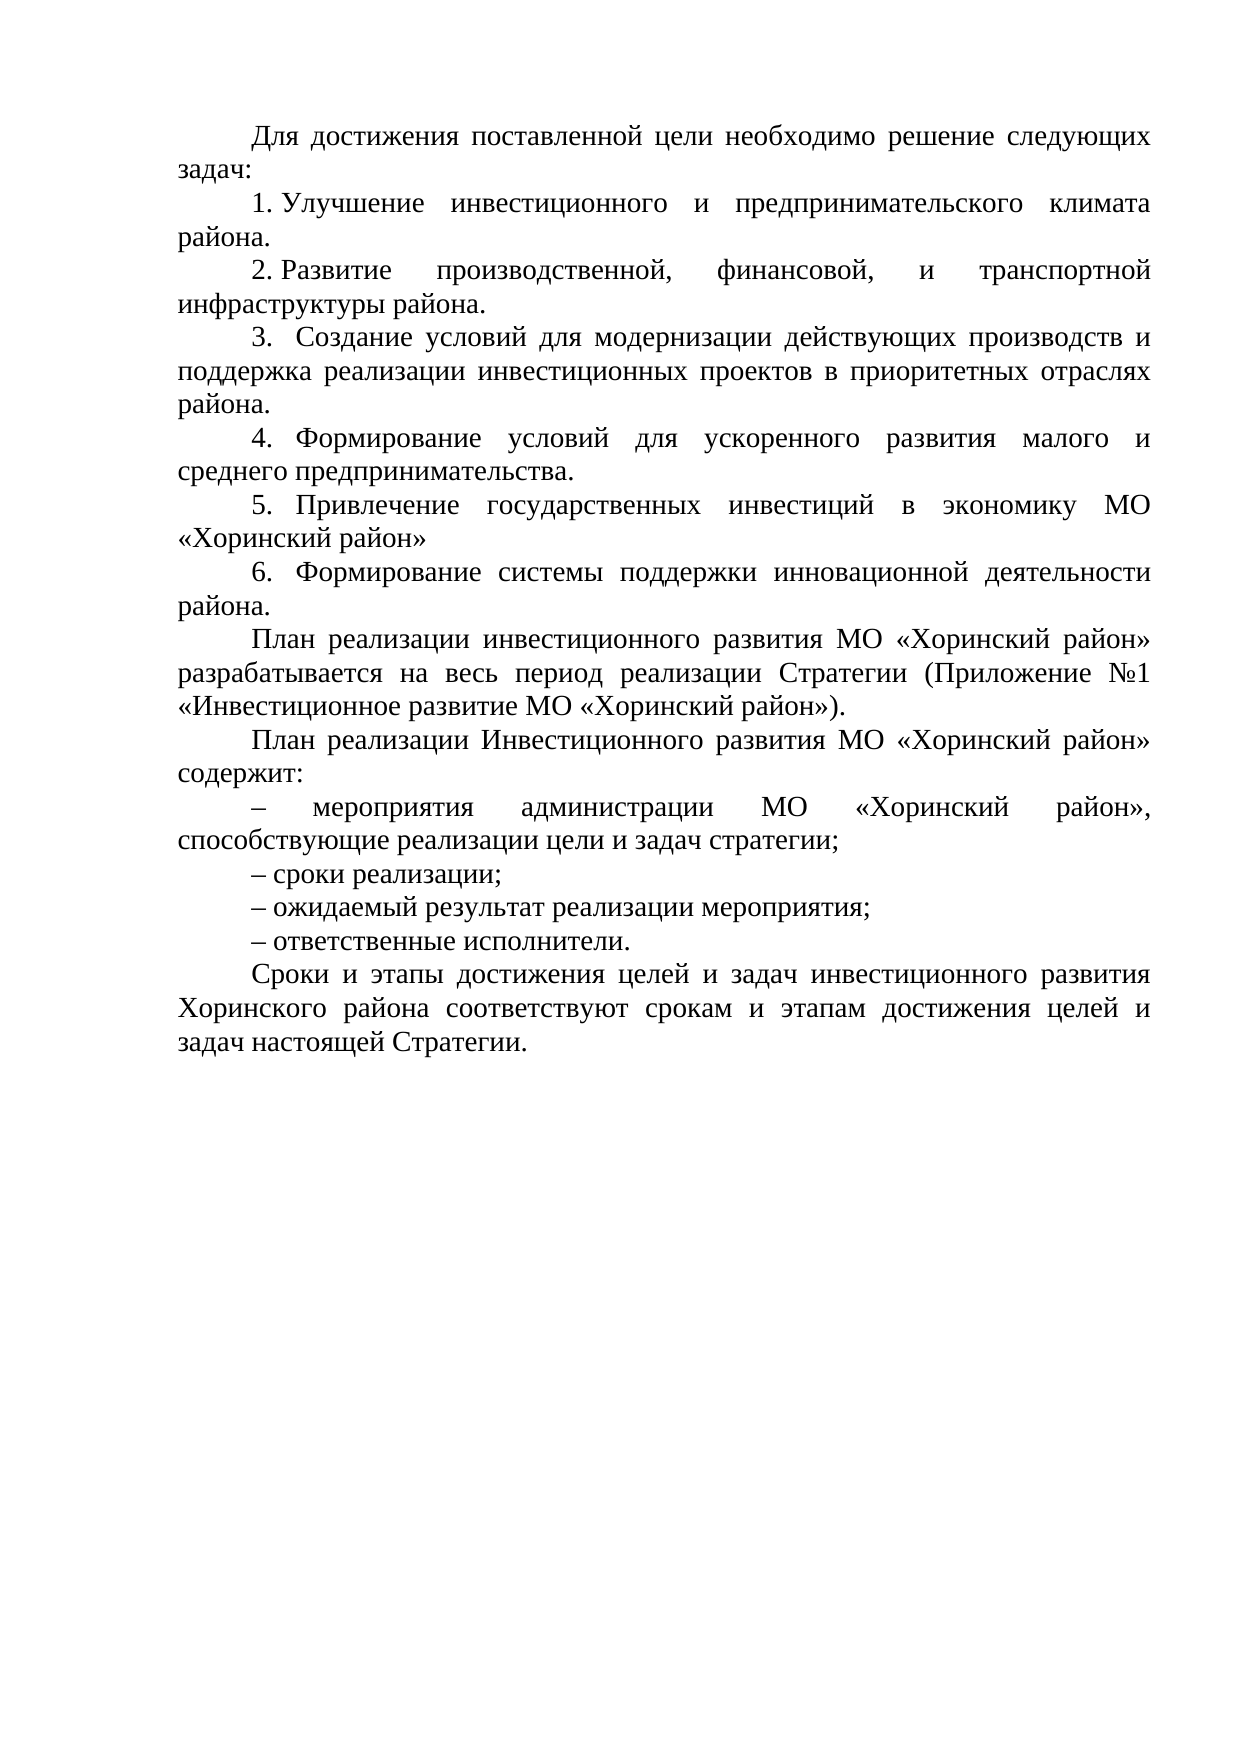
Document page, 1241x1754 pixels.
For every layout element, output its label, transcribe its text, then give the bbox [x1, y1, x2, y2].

text – ответственные исполнители. [177, 923, 1152, 957]
list Привлечение государственных инвестиций в экономику МО «Хоринский район» [177, 487, 1152, 554]
list Создание условий для модернизации действующих производств и поддержка реализации инвестиционных проектов в приоритетных отраслях района. [177, 319, 1152, 420]
list Развитие производственной, финансовой, и транспортной инфраструктуры района. [177, 252, 1152, 319]
text – ожидаемый результат реализации мероприятия; [177, 889, 1152, 923]
text Для достижения поставленной цели необходимо решение следующих задач: [177, 118, 1152, 185]
text План реализации инвестиционного развития МО «Хоринский район» разрабатывается на весь период реализации Стратегии (Приложение №1 «Инвестиционное развитие МО «Хоринский район»). [177, 621, 1152, 722]
text – мероприятия администрации МО «Хоринский район», способствующие реализации цели и задач стратегии; [177, 789, 1152, 856]
text План реализации Инвестиционного развития МО «Хоринский район» содержит: [177, 722, 1152, 789]
text – сроки реализации; [177, 856, 1152, 889]
list Улучшение инвестиционного и предпринимательского климата района. [177, 185, 1152, 252]
list Формирование системы поддержки инновационной деятельности района. [177, 554, 1152, 621]
text Сроки и этапы достижения целей и задач инвестиционного развития Хоринского района соответствуют срокам и этапам достижения целей и задач настоящей Стратегии. [177, 957, 1152, 1057]
list Формирование условий для ускоренного развития малого и среднего предпринимательства. [177, 420, 1152, 487]
